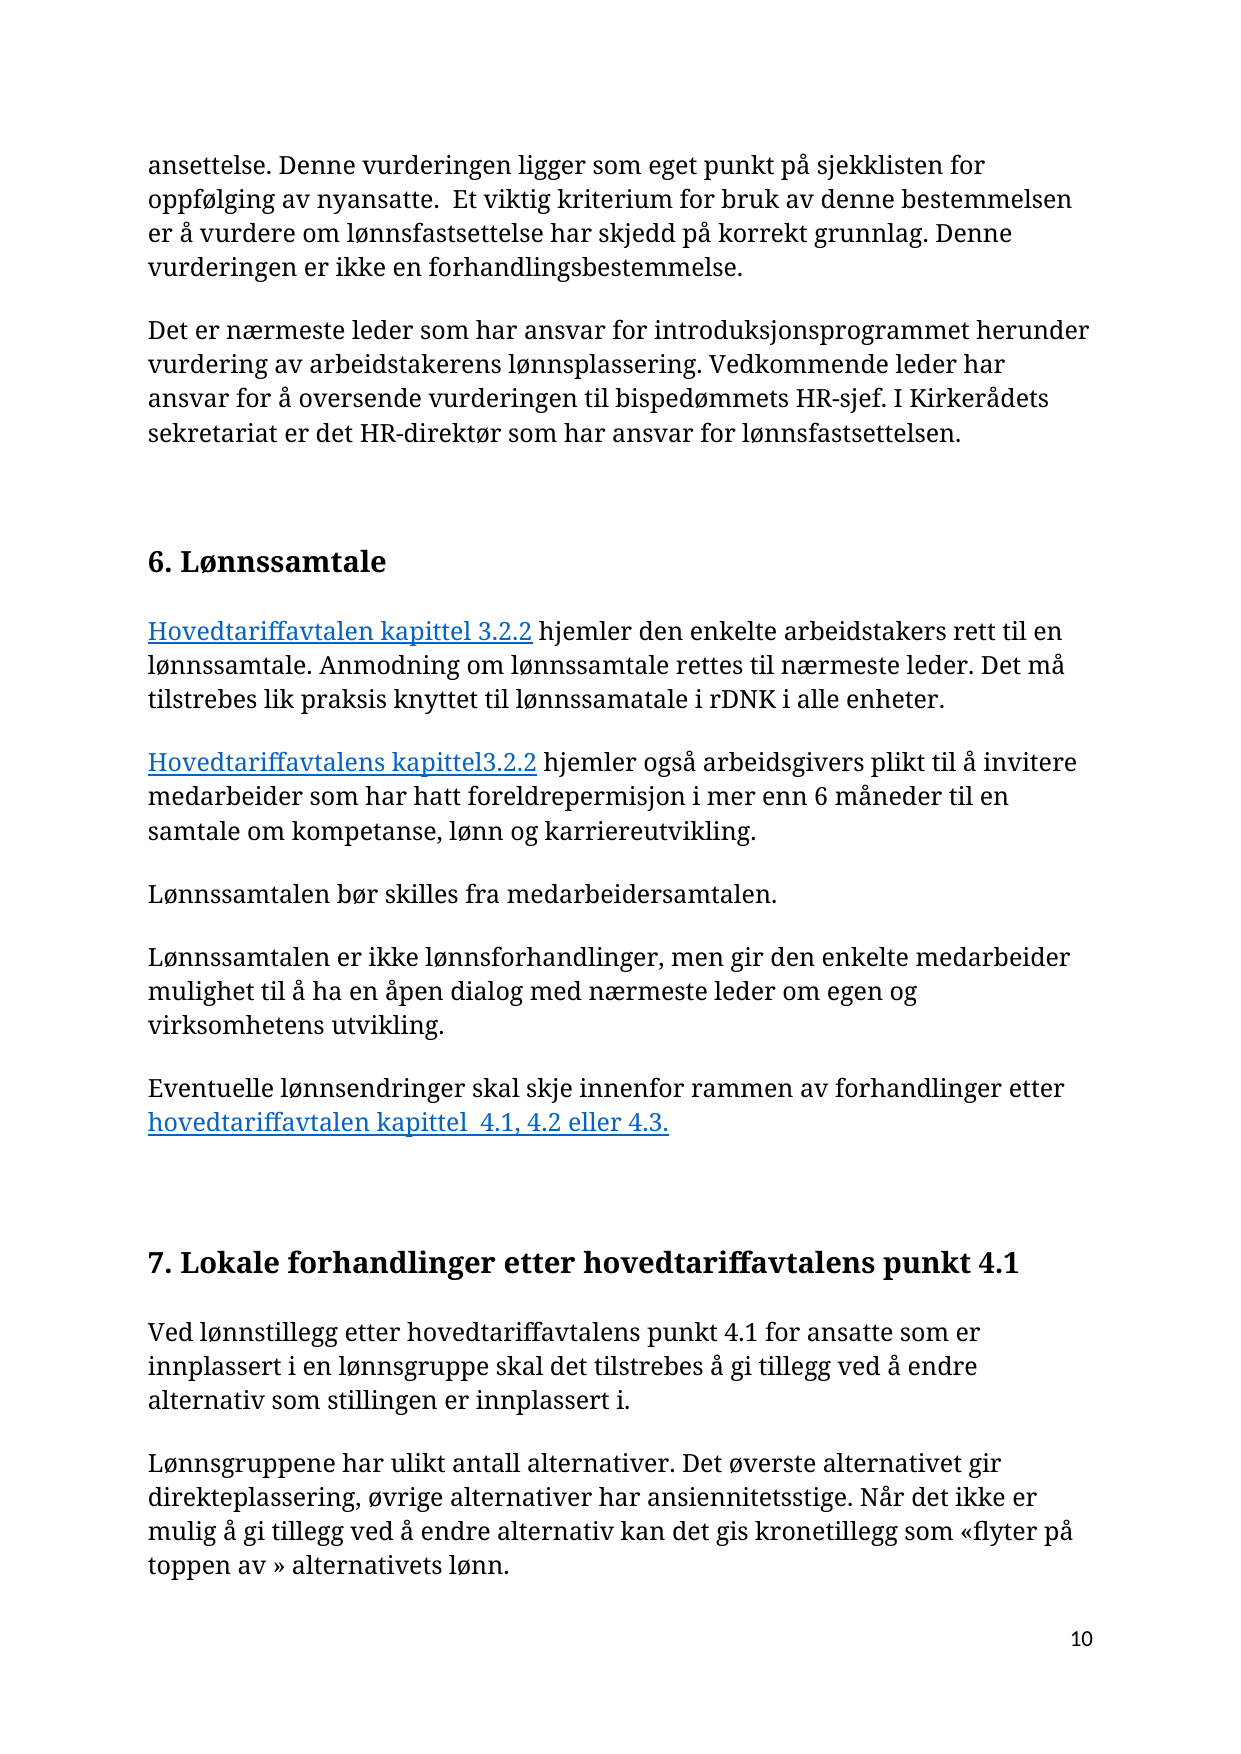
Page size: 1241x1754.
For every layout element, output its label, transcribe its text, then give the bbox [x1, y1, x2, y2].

text Hovedtariffavtalen kapittel 3.2.2 hjemler den enkelte arbeidstakers rett til en lønnssamtale. Anmodning om lønnssamtale rettes til nærmeste leder. Det må tilstrebes lik praksis knyttet til lønnssamatale i rDNK i alle enheter. [148, 614, 1093, 716]
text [148, 148, 1093, 284]
text Lønnssamtalen er ikke lønnsforhandlinger, men gir den enkelte medarbeider mulighet til å ha en åpen dialog med nærmeste leder om egen og virksomhetens utvikling. [148, 939, 1093, 1042]
text Det er nærmeste leder som har ansvar for introduksjonsprogrammet herunder vurdering av arbeidstakerens lønnsplassering. Vedkommende leder har ansvar for å oversende vurderingen til bispedømmets HR-sjef. I Kirkerådets sekretariat er det HR-direktør som har ansvar for lønnsfastsettelsen. [148, 313, 1093, 449]
text Lønnsgruppene har ulikt antall alternativer. Det øverste alternativet gir direkteplassering, øvrige alternativer har ansiennitetsstige. Når det ikke er mulig å gi tillegg ved å endre alternativ kan det gis kronetillegg som «flyter på toppen av » alternativets lønn. [148, 1446, 1093, 1582]
text Hovedtariffavtalens kapittel3.2.2 hjemler også arbeidsgivers plikt til å invitere medarbeider som har hatt foreldrepermisjon i mer enn 6 måneder til en samtale om kompetanse, lønn og karriereutvikling. [148, 745, 1093, 847]
subtitle 7. Lokale forhandlinger etter hovedtariffavtalens punkt 4.1 [148, 1242, 1093, 1282]
subtitle 6. Lønnssamtale [148, 542, 1093, 581]
text Lønnssamtalen bør skilles fra medarbeidersamtalen. [148, 876, 1093, 910]
text Eventuelle lønnsendringer skal skje innenfor rammen av forhandlinger etter hovedtariffavtalen kapittel 4.1, 4.2 eller 4.3. [148, 1071, 1093, 1139]
text Ved lønnstillegg etter hovedtariffavtalens punkt 4.1 for ansatte som er innplassert i en lønnsgruppe skal det tilstrebes å gi tillegg ved å endre alternativ som stillingen er innplassert i. [148, 1314, 1093, 1416]
